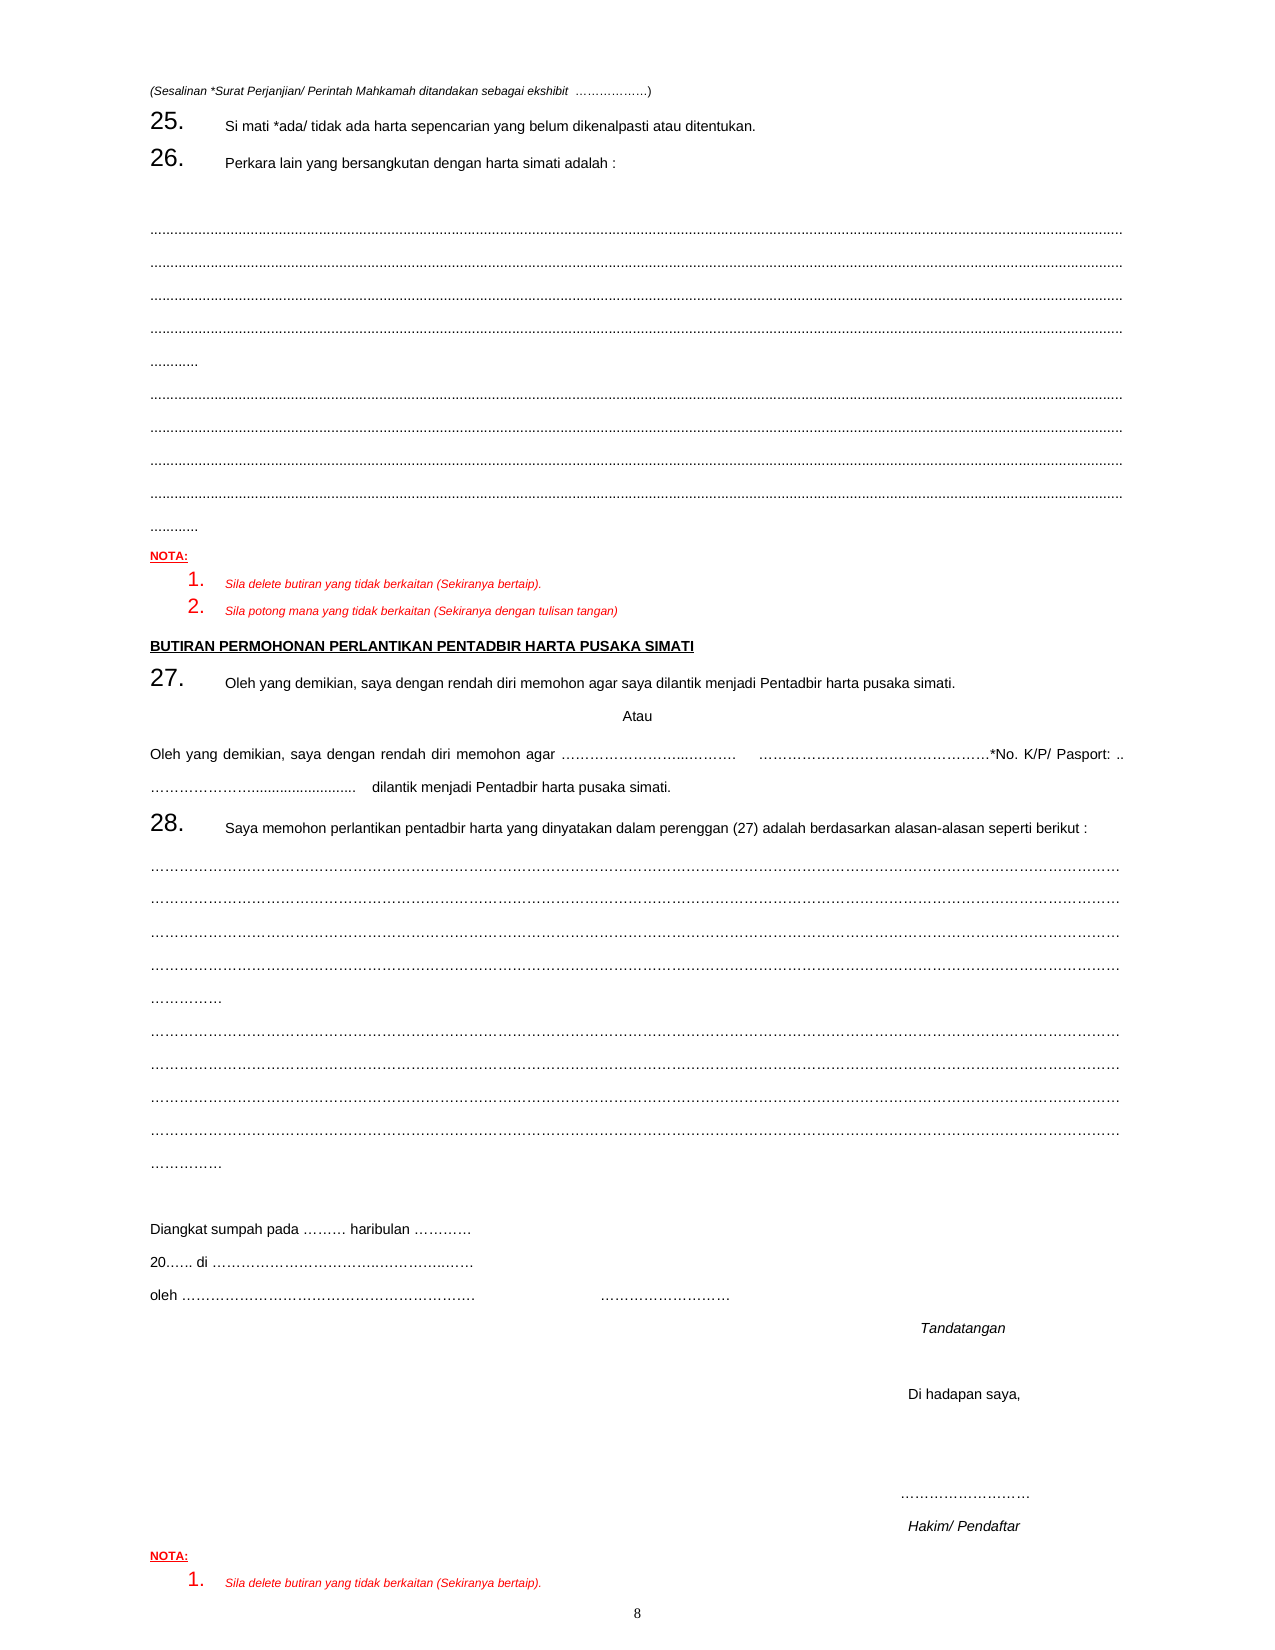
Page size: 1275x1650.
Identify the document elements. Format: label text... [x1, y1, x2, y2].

text Diangkat sumpah pada ……… haribulan ………… [150, 1209, 1125, 1237]
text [150, 74, 1125, 98]
text Atau [150, 696, 1125, 725]
text Oleh yang demikian, saya dengan rendah diri memohon agar ……………………...………. …………………………………………*No. K/P/ Pasport: ..………………….......................... dilantik menjadi Pentadbir harta pusaka simati. [150, 733, 1125, 795]
text ……………………………………………………………………………………………………………………………………………………………………………………………………………………………………………………………………………………………………………………………………………………………………………………………………………………………………………………………………………………………………………………………………………………………………………………………………………………………………………………………………………………………………………………………………………………… [150, 1011, 1125, 1171]
text oleh ……………………………………………………. ……………………… [150, 1275, 1125, 1303]
text .................................................................................................................................................................................................................................................................................................................................................................................................................................................................................................................................................................................................................................................................................................................................................................................................................................................................................................................................................................................................................... [150, 209, 1125, 370]
list Si mati *ada/ tidak ada harta sepencarian yang belum dikenalpasti atau ditentukan. [150, 106, 1125, 134]
text NOTA: [150, 539, 1125, 563]
text 20.….. di ……………………………..…………..…… [150, 1242, 1125, 1270]
text ……………………… [825, 1473, 1125, 1502]
text NOTA: [150, 1539, 1125, 1563]
list Saya memohon perlantikan pentadbir harta yang dinyatakan dalam perenggan (27) adalah berdasarkan alasan-alasan seperti berikut : [150, 808, 1125, 837]
text .................................................................................................................................................................................................................................................................................................................................................................................................................................................................................................................................................................................................................................................................................................................................................................................................................................................................................................................................................................................................................... [150, 374, 1125, 535]
list Sila delete butiran yang tidak berkaitan (Sekiranya bertaip). [187, 1566, 1125, 1590]
text ……………………………………………………………………………………………………………………………………………………………………………………………………………………………………………………………………………………………………………………………………………………………………………………………………………………………………………………………………………………………………………………………………………………………………………………………………………………………………………………………………………………………………………………………………………………… [150, 845, 1125, 1006]
text Tandatangan [150, 1308, 1125, 1336]
list Sila delete butiran yang tidak berkaitan (Sekiranya bertaip). [187, 567, 1125, 591]
list Oleh yang demikian, saya dengan rendah diri memohon agar saya dilantik menjadi Pentadbir harta pusaka simati. [150, 663, 1125, 692]
text Di hadapan saya, [825, 1374, 1125, 1402]
text Hakim/ Pendaftar [150, 1506, 1125, 1534]
text BUTIRAN PERMOHONAN PERLANTIKAN PENTADBIR HARTA PUSAKA SIMATI [150, 626, 1125, 655]
list Sila potong mana yang tidak berkaitan (Sekiranya dengan tulisan tangan) [187, 594, 1125, 618]
list Perkara lain yang bersangkutan dengan harta simati adalah : [150, 143, 1125, 172]
